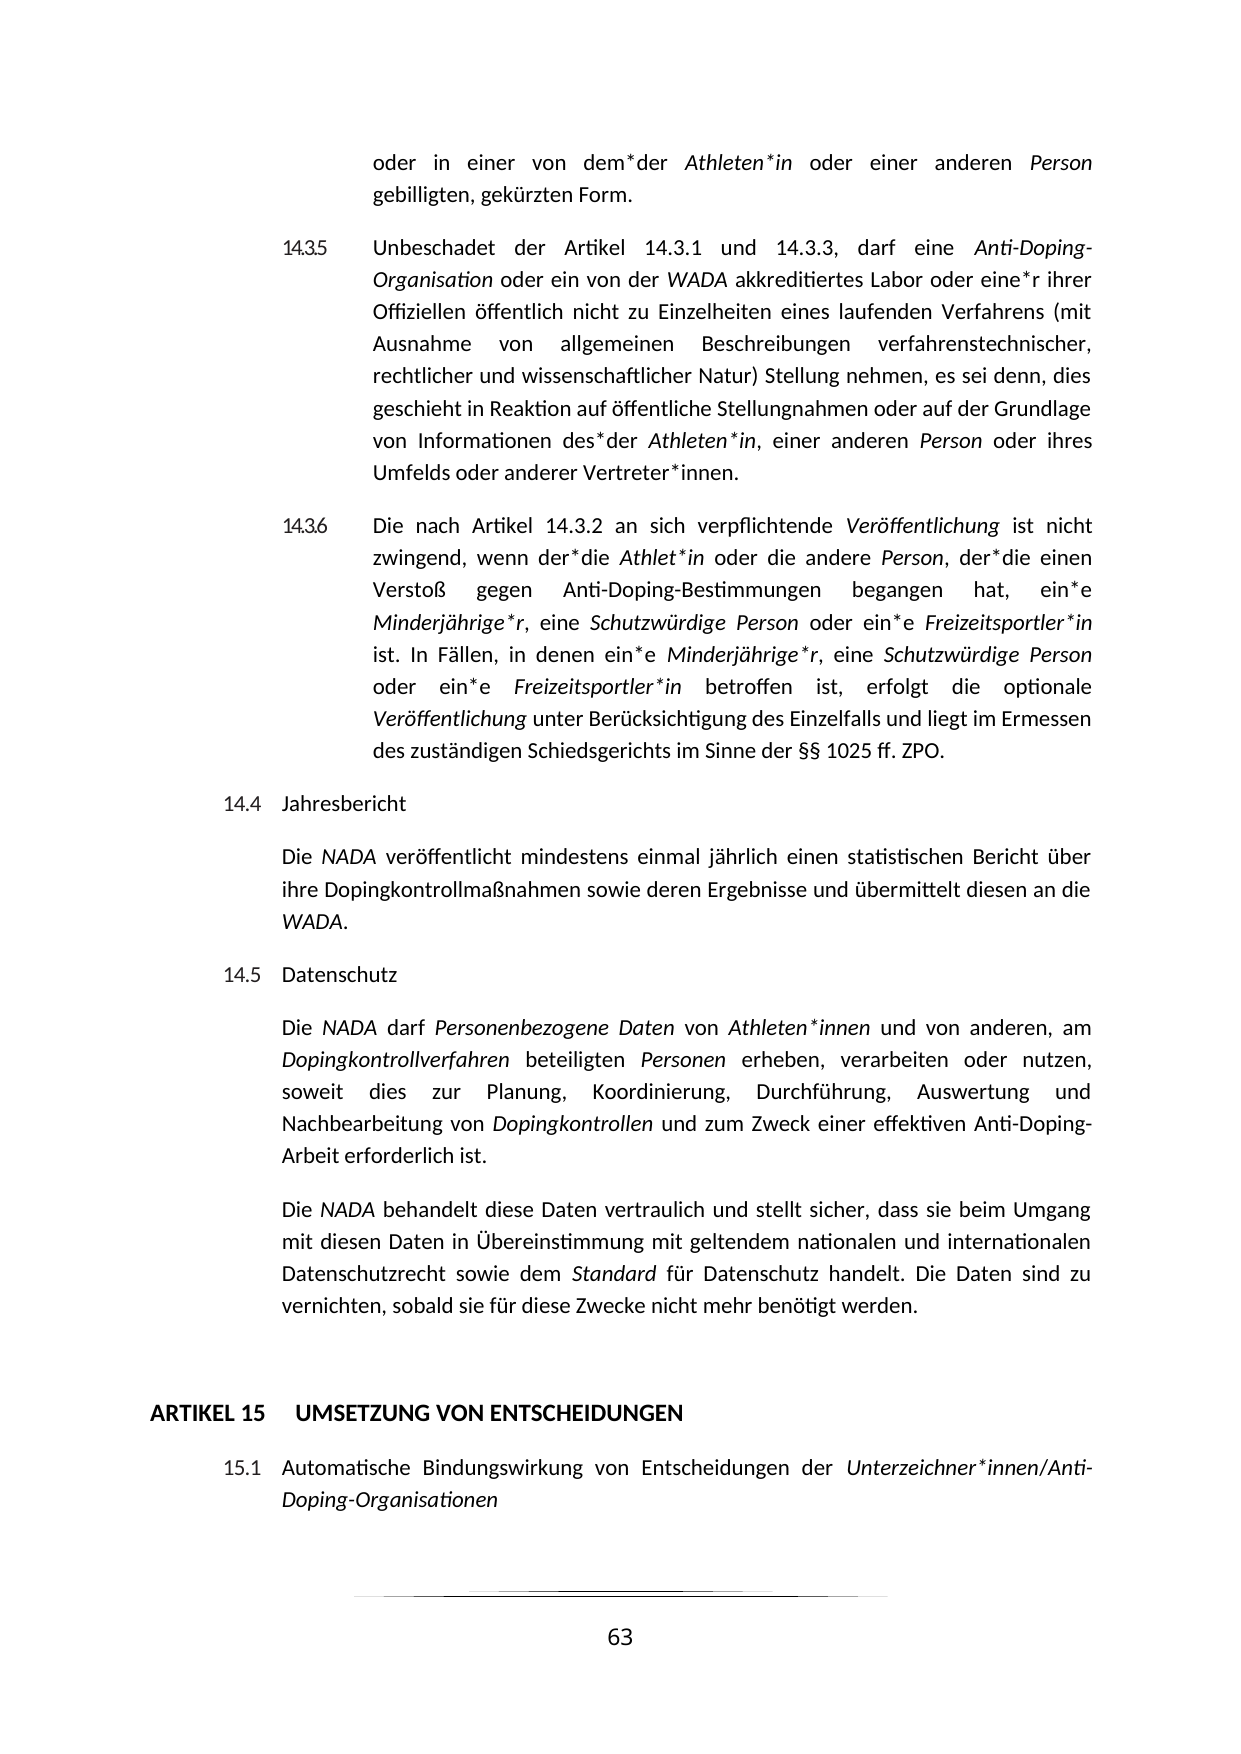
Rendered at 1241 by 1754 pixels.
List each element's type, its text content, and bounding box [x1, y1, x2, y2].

text Die NADA veröffentlicht mindestens einmal jährlich einen statistischen Bericht über ihre Dopingkontrollmaßnahmen sowie deren Ergebnisse und übermittelt diesen an die WADA. [282, 842, 1093, 935]
text Die NADA behandelt diese Daten vertraulich und stellt sicher, dass sie beim Umgang mit diesen Daten in Übereinstimmung mit geltendem nationalen und internationalen Datenschutzrecht sowie dem Standard für Datenschutz handelt. Die Daten sind zu vernichten, sobald sie für diese Zwecke nicht mehr benötigt werden. [282, 1195, 1093, 1319]
list Automatische Bindungswirkung von Entscheidungen der Unterzeichner*innen/Anti-Doping-Organisationen [223, 1453, 1093, 1513]
list Datenschutz [223, 960, 1093, 988]
list Die nach Artikel 14.3.2 an sich verpflichtende Veröffentlichung ist nicht zwingend, wenn der*die Athlet*in oder die andere Person, der*die einen Verstoß gegen Anti-Doping-Bestimmungen begangen hat, ein*e Minderjährige*r, eine Schutzwürdige Person oder ein*e Freizeitsportler*in ist. In Fällen, in denen ein*e Minderjährige*r, eine Schutzwürdige Person oder ein*e Freizeitsportler*in betroffen ist, erfolgt die optionale Veröffentlichung unter Berücksichtigung des Einzelfalls und liegt im Ermessen des zuständigen Schiedsgerichts im Sinne der §§ 1025 ff. ZPO. [282, 511, 1093, 764]
text Die NADA darf Personenbezogene Daten von Athleten*innen und von anderen, am Dopingkontrollverfahren beteiligten Personen erheben, verarbeiten oder nutzen, soweit dies zur Planung, Koordinierung, Durchführung, Auswertung und Nachbearbeitung von Dopingkontrollen und zum Zweck einer effektiven Anti-Doping-Arbeit erforderlich ist. [282, 1013, 1093, 1170]
subtitle ARTIKEL 15 UMSETZUNG VON ENTSCHEIDUNGEN [150, 1397, 1093, 1428]
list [282, 148, 1093, 208]
list Unbeschadet der Artikel 14.3.1 und 14.3.3, darf eine Anti-Doping-Organisation oder ein von der WADA akkreditiertes Labor oder eine*r ihrer Offiziellen öffentlich nicht zu Einzelheiten eines laufenden Verfahrens (mit Ausnahme von allgemeinen Beschreibungen verfahrenstechnischer, rechtlicher und wissenschaftlicher Natur) Stellung nehmen, es sei denn, dies geschieht in Reaktion auf öffentliche Stellungnahmen oder auf der Grundlage von Informationen des*der Athleten*in, einer anderen Person oder ihres Umfelds oder anderer Vertreter*innen. [282, 233, 1093, 486]
list Jahresbericht [223, 789, 1093, 817]
